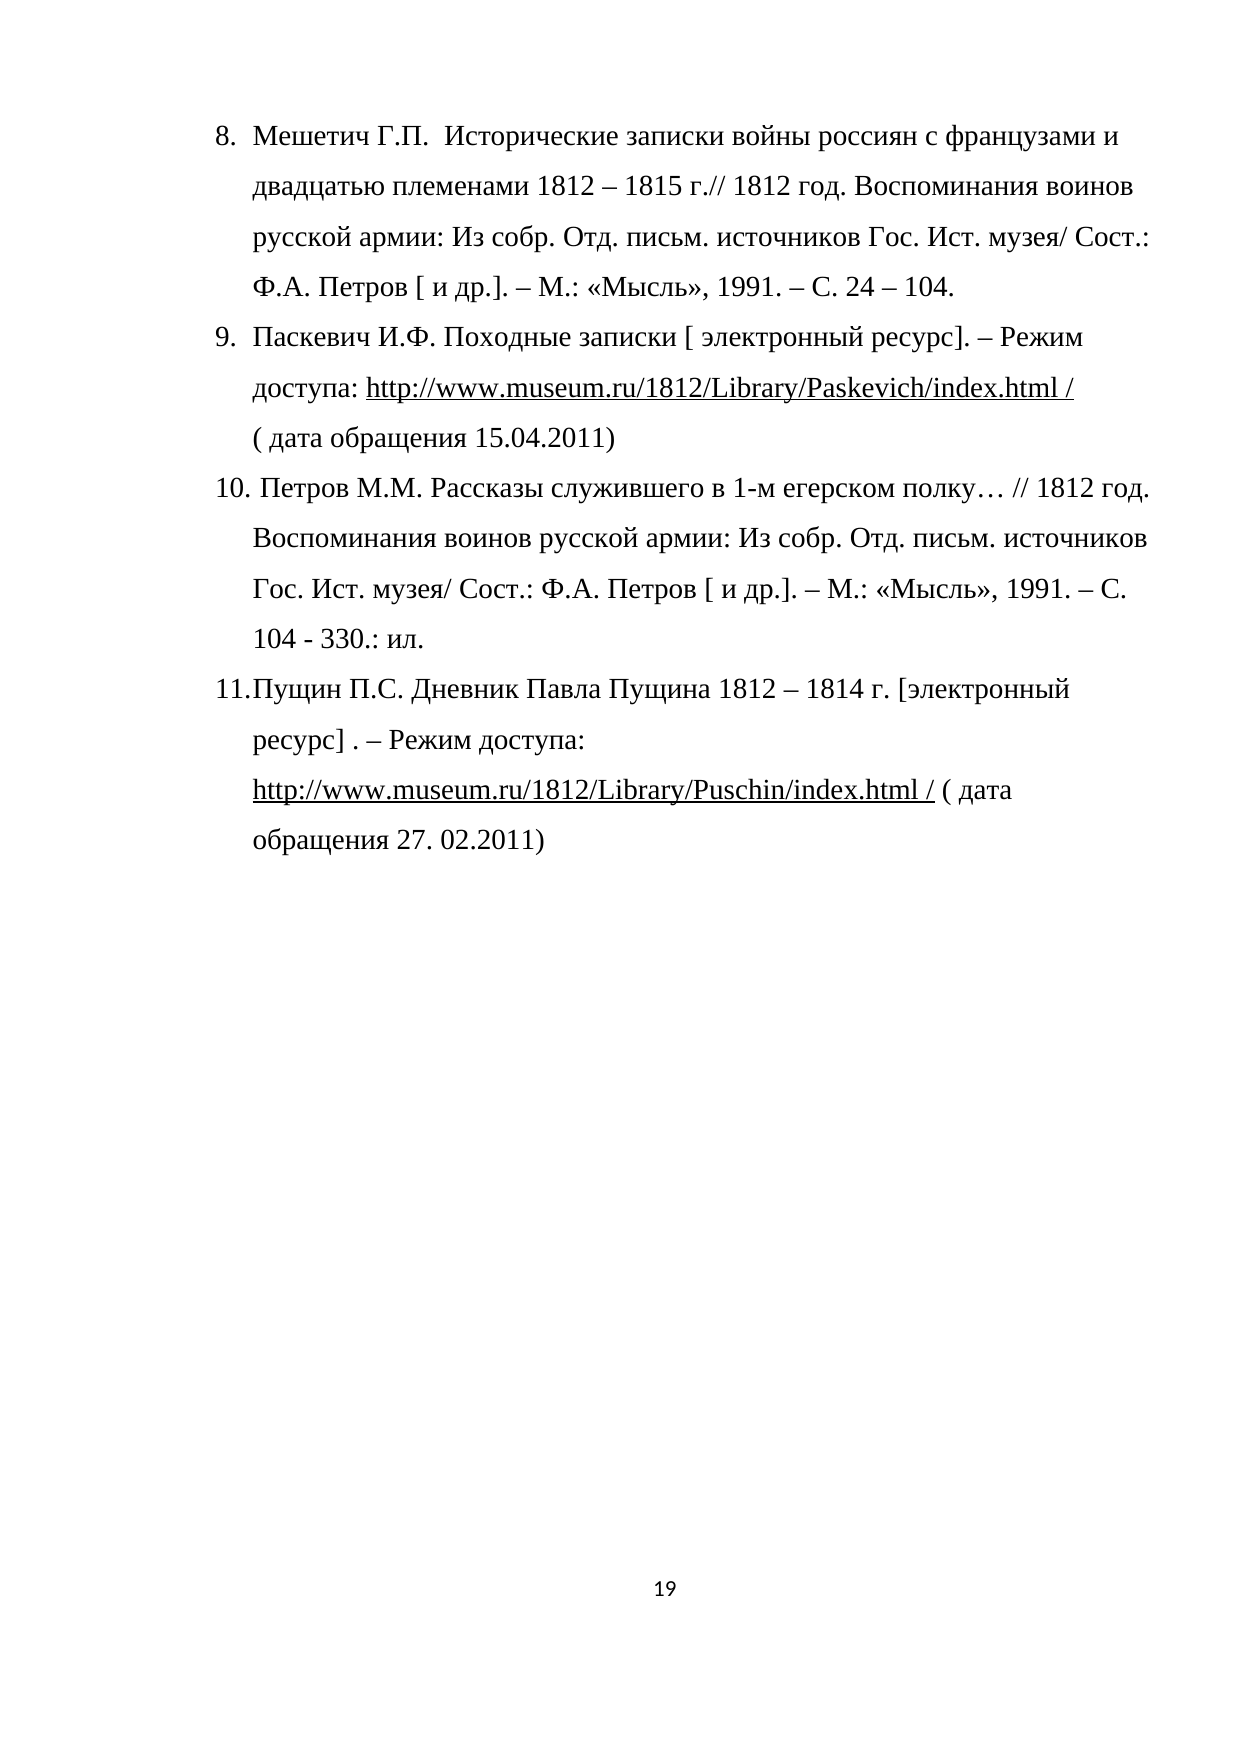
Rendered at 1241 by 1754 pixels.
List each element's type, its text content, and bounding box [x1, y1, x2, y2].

list Пущин П.С. Дневник Павла Пущина 1812 – 1814 г. [электронный ресурс] . – Режим доступа: http://www.museum.ru/1812/Library/Puschin/index.html / ( дата обращения 27. 02.2011) [215, 672, 1152, 856]
list Паскевич И.Ф. Походные записки [ электронный ресурс]. – Режим доступа: http://www.museum.ru/1812/Library/Paskevich/index.html / ( дата обращения 15.04.2011) [215, 319, 1152, 453]
list Петров М.М. Рассказы служившего в 1-м егерском полку… // 1812 год. Воспоминания воинов русской армии: Из собр. Отд. письм. источников Гос. Ист. музея/ Сост.: Ф.А. Петров [ и др.]. – М.: «Мысль», 1991. – С. 104 - 330.: ил. [215, 470, 1152, 655]
list Мешетич Г.П. Исторические записки войны россиян с французами и двадцатью племенами 1812 – 1815 г.// 1812 год. Воспоминания воинов русской армии: Из собр. Отд. письм. источников Гос. Ист. музея/ Сост.: Ф.А. Петров [ и др.]. – М.: «Мысль», 1991. – С. 24 – 104. [215, 118, 1152, 303]
